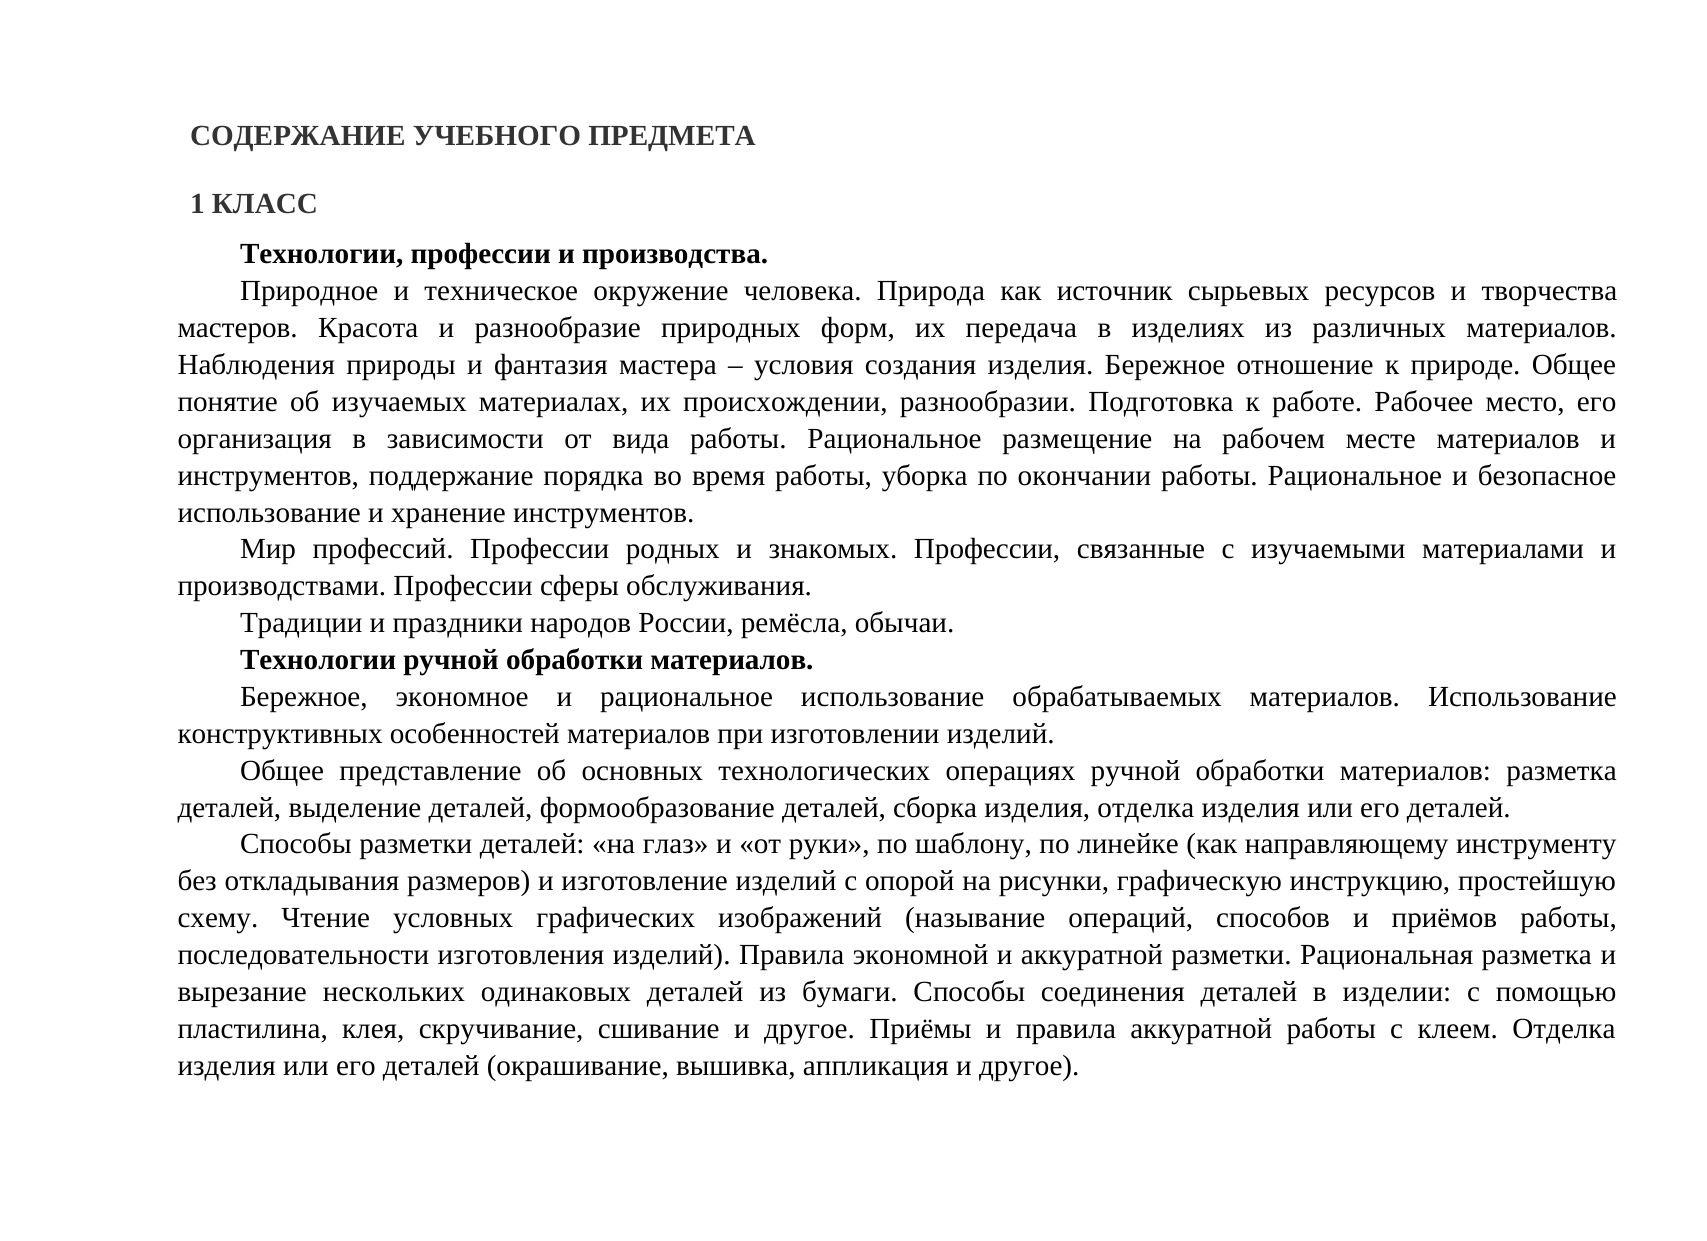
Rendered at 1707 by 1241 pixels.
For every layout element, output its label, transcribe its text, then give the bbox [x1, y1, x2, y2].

text Общее представление об основных технологических операциях ручной обработки материалов: разметка деталей, выделение деталей, формообразование деталей, сборка изделия, отделка изделия или его деталей. [177, 753, 1618, 823]
text Технологии, профессии и производства. [177, 237, 1618, 270]
text Бережное, экономное и рациональное использование обрабатываемых материалов. Использование конструктивных особенностей материалов при изготовлении изделий. [177, 679, 1618, 749]
text Природное и техническое окружение человека. Природа как источник сырьевых ресурсов и творчества мастеров. Красота и разнообразие природных форм, их передача в изделиях из различных материалов. Наблюдения природы и фантазия мастера – условия создания изделия. Бережное отношение к природе. Общее понятие об изучаемых материалах, их происхождении, разнообразии. Подготовка к работе. Рабочее место, его организация в зависимости от вида работы. Рациональное размещение на рабочем месте материалов и инструментов, поддержание порядка во время работы, уборка по окончании работы. Рациональное и безопасное использование и хранение инструментов. [177, 273, 1618, 528]
text Традиции и праздники народов России, ремёсла, обычаи. [177, 605, 1618, 639]
text Технологии ручной обработки материалов. [177, 642, 1618, 676]
text Способы разметки деталей: «на глаз» и «от руки», по шаблону, по линейке (как направляющему инструменту без откладывания размеров) и изготовление изделий с опорой на рисунки, графическую инструкцию, простейшую схему. Чтение условных графических изображений (называние операций, способов и приёмов работы, последовательности изготовления изделий). Правила экономной и аккуратной разметки. Рациональная разметка и вырезание нескольких одинаковых деталей из бумаги. Способы соединения деталей в изделии: с помощью пластилина, клея, скручивание, сшивание и другое. Приёмы и правила аккуратной работы с клеем. Отделка изделия или его деталей (окрашивание, вышивка, аппликация и другое). [177, 827, 1618, 1081]
text Мир профессий. Профессии родных и знакомых. Профессии, связанные с изучаемыми материалами и производствами. Профессии сферы обслуживания. [177, 532, 1618, 602]
text 1 КЛАСС [190, 186, 1618, 219]
text СОДЕРЖАНИЕ УЧЕБНОГО ПРЕДМЕТА [190, 118, 1618, 152]
